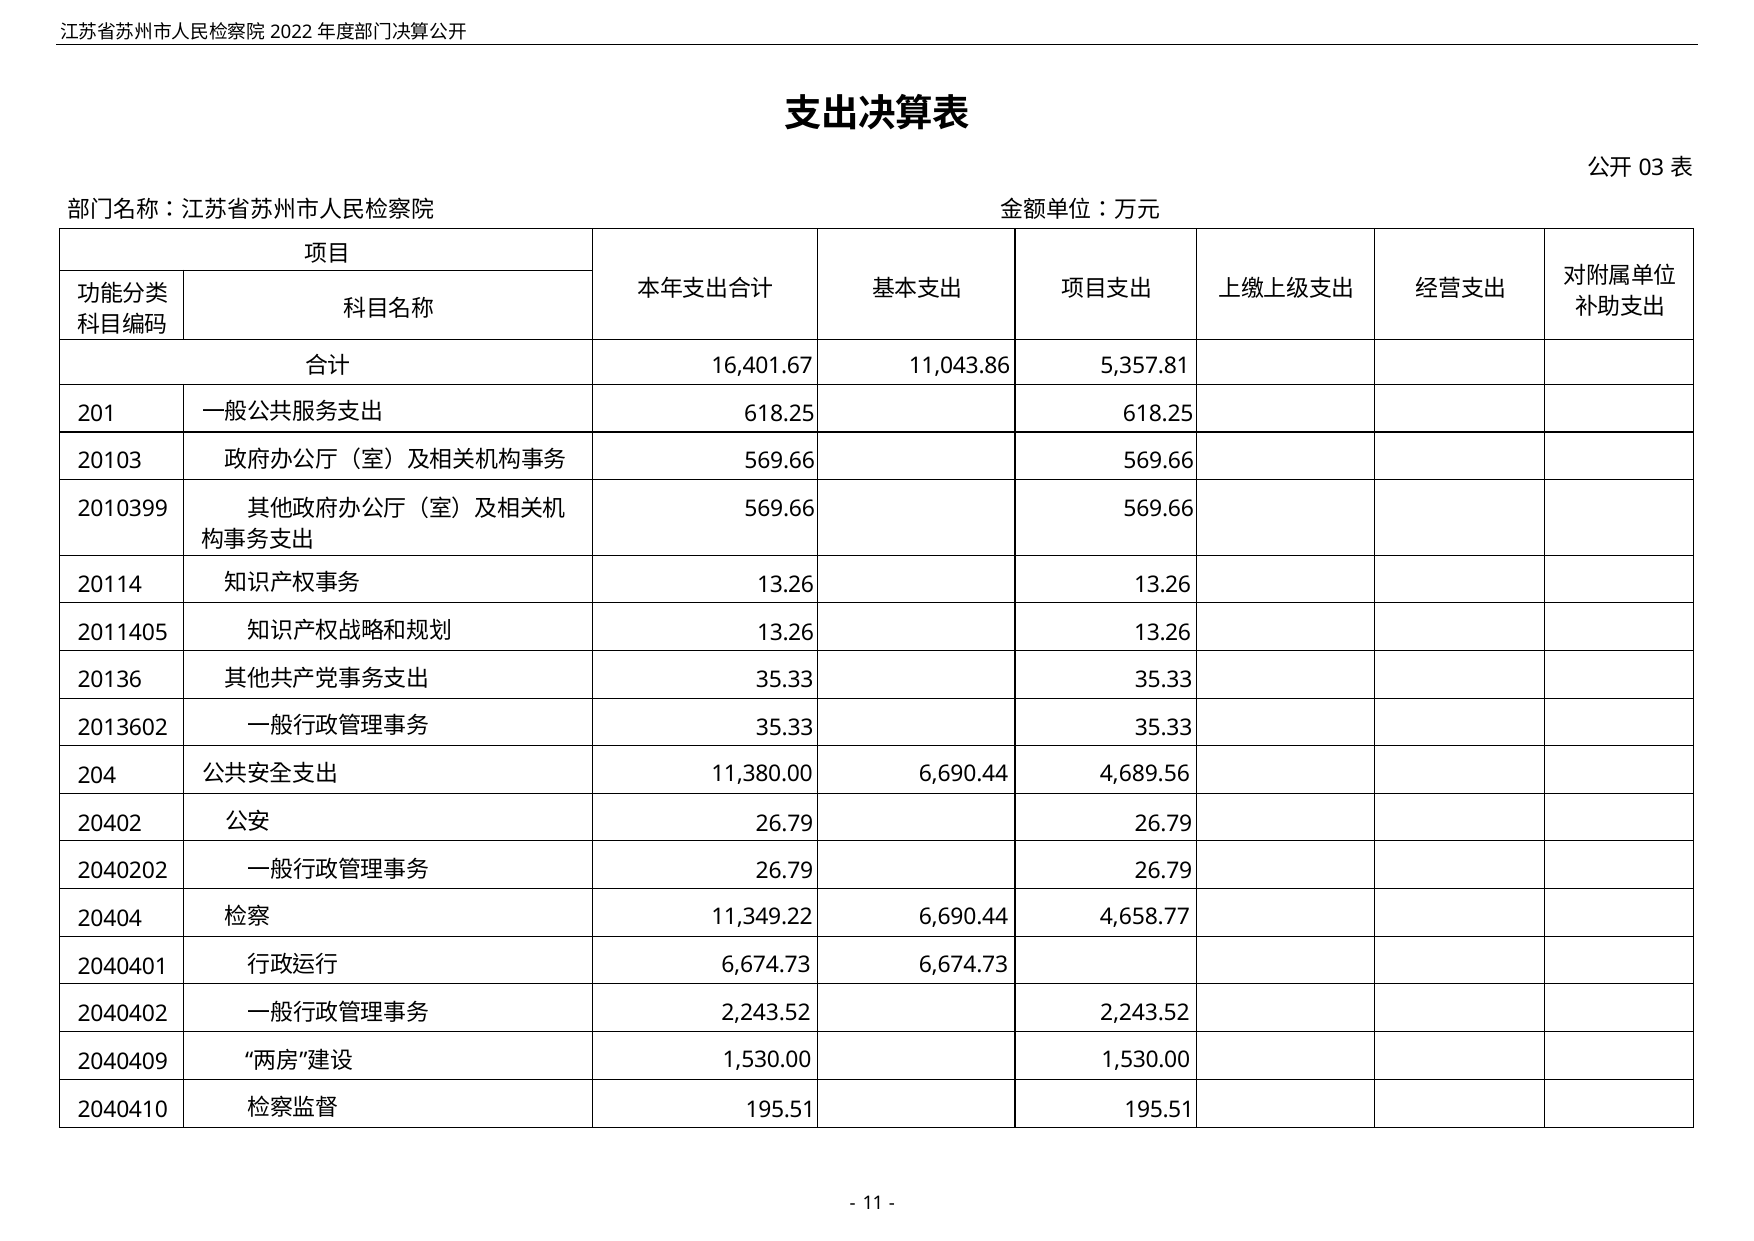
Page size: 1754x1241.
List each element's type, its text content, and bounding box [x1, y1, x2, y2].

table_cell 知识产权战略和规划 [184, 603, 592, 650]
table_cell 2,243.52 [1016, 984, 1196, 1031]
table_cell 20136 [60, 651, 183, 697]
table_cell 6,690.44 [818, 746, 1014, 793]
table_cell [1197, 340, 1374, 384]
table_cell 13.26 [593, 603, 817, 650]
table_cell [1197, 889, 1374, 936]
table_header 项目 [60, 229, 592, 269]
table_cell [1545, 746, 1693, 793]
table_cell [1375, 651, 1544, 697]
table_cell “两房”建设 [184, 1032, 592, 1079]
table_header 对附属单位 补助支出 [1545, 229, 1693, 339]
table_cell 1,530.00 [593, 1032, 817, 1079]
table_cell [1197, 385, 1374, 431]
table_cell 26.79 [593, 794, 817, 840]
table_cell [1545, 889, 1693, 936]
table_cell [1545, 480, 1693, 554]
table_cell 其他政府办公厅（室）及相关机 构事务支出 [184, 480, 592, 554]
table_cell [1375, 889, 1544, 936]
table_cell [1197, 699, 1374, 745]
table_cell [1375, 841, 1544, 888]
table_cell 13.26 [1016, 603, 1196, 650]
table_cell [1197, 794, 1374, 840]
table_cell [1375, 937, 1544, 983]
table_cell 科目名称 [184, 271, 592, 339]
table_cell [818, 1080, 1014, 1127]
table_cell [1375, 984, 1544, 1031]
table_cell [1545, 433, 1693, 479]
table_cell [1375, 480, 1544, 554]
table_cell [1545, 841, 1693, 888]
table_cell 行政运行 [184, 937, 592, 983]
table_cell [1375, 556, 1544, 602]
table_cell [818, 984, 1014, 1031]
text 支出决算表 [784, 90, 1698, 136]
table_cell [1375, 794, 1544, 840]
table_cell 26.79 [593, 841, 817, 888]
table_cell 2040402 [60, 984, 183, 1031]
table_cell 195.51 [1016, 1080, 1196, 1127]
table_cell [818, 651, 1014, 697]
table_cell 检察 [184, 889, 592, 936]
table_cell [1545, 794, 1693, 840]
table_cell 一般公共服务支出 [184, 385, 592, 431]
table_cell [1197, 651, 1374, 697]
table_cell 2011405 [60, 603, 183, 650]
table_cell [1375, 1080, 1544, 1127]
table_cell 204 [60, 746, 183, 793]
table_cell [1545, 984, 1693, 1031]
table_cell [1197, 984, 1374, 1031]
table_cell [1545, 556, 1693, 602]
table_cell 6,674.73 [818, 937, 1014, 983]
table_cell 2040410 [60, 1080, 183, 1127]
table_cell 26.79 [1016, 841, 1196, 888]
table_cell 6,690.44 [818, 889, 1014, 936]
table_cell [1197, 1080, 1374, 1127]
table_cell 618.25 [1016, 385, 1196, 431]
table_cell 13.26 [593, 556, 817, 602]
table_cell [1545, 1032, 1693, 1079]
table_cell [1375, 746, 1544, 793]
table_cell 569.66 [1016, 480, 1196, 554]
table_cell [818, 794, 1014, 840]
table_cell [1545, 699, 1693, 745]
table_cell [1197, 746, 1374, 793]
table_cell 11,349.22 [593, 889, 817, 936]
table_cell 6,674.73 [593, 937, 817, 983]
table_cell [1197, 556, 1374, 602]
table_cell [818, 433, 1014, 479]
table_cell 11,043.86 [818, 340, 1014, 384]
table_cell [1545, 937, 1693, 983]
table_cell 20103 [60, 433, 183, 479]
table_cell 195.51 [593, 1080, 817, 1127]
table_cell [1375, 433, 1544, 479]
table_cell [1375, 340, 1544, 384]
table_cell [818, 385, 1014, 431]
table_cell 4,689.56 [1016, 746, 1196, 793]
table_cell 5,357.81 [1016, 340, 1196, 384]
table_cell 1,530.00 [1016, 1032, 1196, 1079]
table_cell 13.26 [1016, 556, 1196, 602]
table_cell 2040409 [60, 1032, 183, 1079]
table_cell 政府办公厅（室）及相关机构事务 [184, 433, 592, 479]
table_cell 618.25 [593, 385, 817, 431]
table_cell [1197, 433, 1374, 479]
table_cell [818, 480, 1014, 554]
table_cell 569.66 [593, 433, 817, 479]
table_cell 11,380.00 [593, 746, 817, 793]
table_header 本年支出合计 [593, 229, 817, 339]
table_cell 201 [60, 385, 183, 431]
table_cell 35.33 [1016, 699, 1196, 745]
table_cell [1197, 603, 1374, 650]
table_cell 2013602 [60, 699, 183, 745]
table_cell 2,243.52 [593, 984, 817, 1031]
table_cell [818, 841, 1014, 888]
table_cell [1375, 1032, 1544, 1079]
table_cell 其他共产党事务支出 [184, 651, 592, 697]
table_cell 合计 [60, 340, 592, 384]
table_cell [1197, 480, 1374, 554]
table_cell 知识产权事务 [184, 556, 592, 602]
table_cell 功能分类 科目编码 [60, 271, 183, 339]
table_cell 26.79 [1016, 794, 1196, 840]
table_cell 569.66 [1016, 433, 1196, 479]
table_cell 20404 [60, 889, 183, 936]
text 部门名称：江苏省苏州市人民检察院 金额单位：万元 [67, 195, 1698, 223]
table_header 基本支出 [818, 229, 1014, 339]
table_cell [818, 699, 1014, 745]
table_cell [1545, 603, 1693, 650]
table_cell 20402 [60, 794, 183, 840]
table_cell [1197, 841, 1374, 888]
table_header 经营支出 [1375, 229, 1544, 339]
table_header 上缴上级支出 [1197, 229, 1374, 339]
table_cell 2040202 [60, 841, 183, 888]
table_cell 公安 [184, 794, 592, 840]
table_header 项目支出 [1016, 229, 1196, 339]
table_cell 一般行政管理事务 [184, 699, 592, 745]
table_cell [1375, 603, 1544, 650]
table_cell 一般行政管理事务 [184, 984, 592, 1031]
table_cell 公共安全支出 [184, 746, 592, 793]
table_cell 20114 [60, 556, 183, 602]
table_cell [1545, 1080, 1693, 1127]
table_cell 2010399 [60, 480, 183, 554]
table_cell [1197, 937, 1374, 983]
table_cell 569.66 [593, 480, 817, 554]
table_cell 检察监督 [184, 1080, 592, 1127]
table_cell [818, 556, 1014, 602]
table_cell [818, 1032, 1014, 1079]
table_cell 35.33 [1016, 651, 1196, 697]
table_cell 一般行政管理事务 [184, 841, 592, 888]
table_cell [1375, 385, 1544, 431]
table_cell 2040401 [60, 937, 183, 983]
table_cell [1545, 651, 1693, 697]
table_cell [1375, 699, 1544, 745]
text 公开 03 表 [1587, 153, 1698, 181]
table_cell [1197, 1032, 1374, 1079]
table_cell 16,401.67 [593, 340, 817, 384]
table_cell 4,658.77 [1016, 889, 1196, 936]
table_cell [1545, 385, 1693, 431]
table_cell 35.33 [593, 699, 817, 745]
table_cell [818, 603, 1014, 650]
table_cell 35.33 [593, 651, 817, 697]
table_cell [1016, 937, 1196, 983]
table_cell [1545, 340, 1693, 384]
